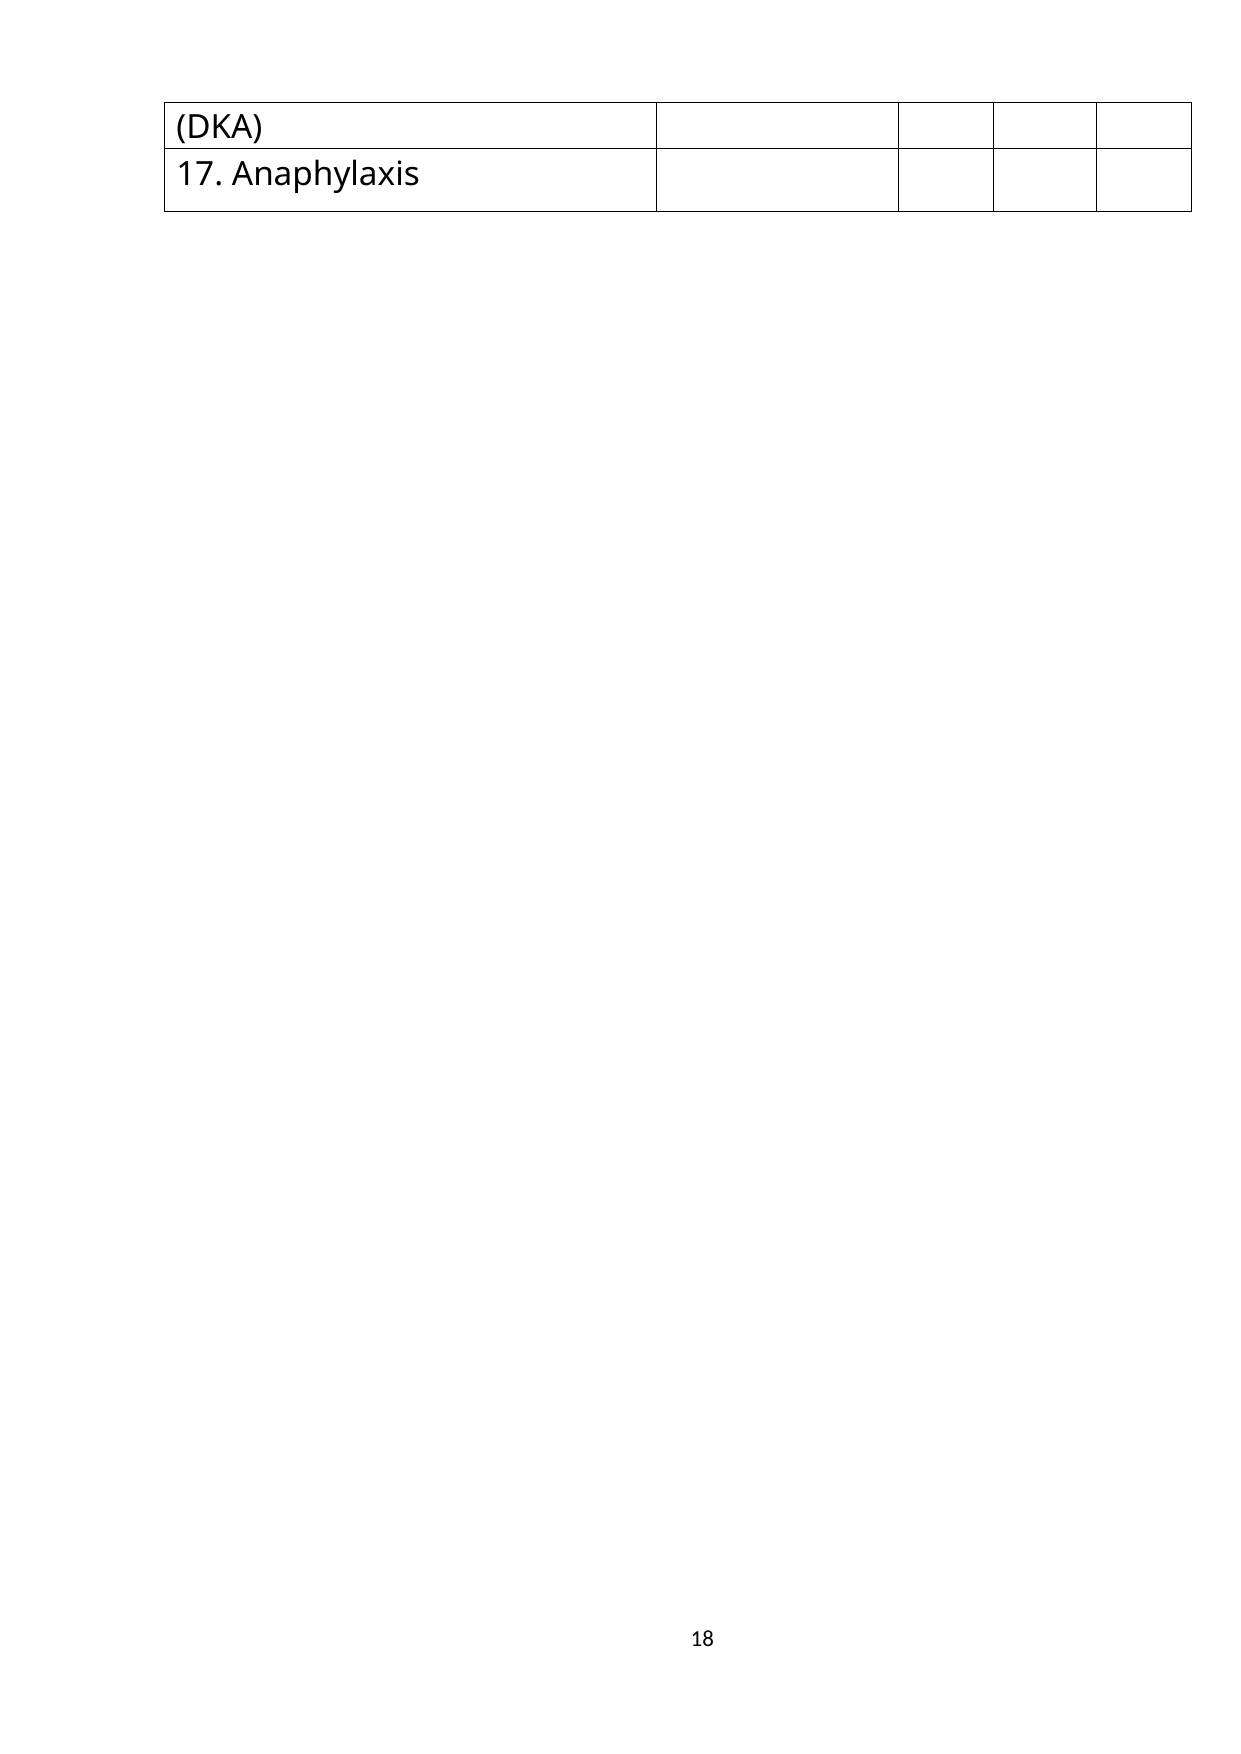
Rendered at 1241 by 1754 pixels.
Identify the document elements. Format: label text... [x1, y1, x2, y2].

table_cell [165, 103, 656, 148]
table_cell [1097, 149, 1191, 211]
table_cell [994, 103, 1096, 148]
table_cell [899, 103, 993, 148]
table_cell 17. Anaphylaxis [165, 149, 656, 211]
table_cell [657, 103, 898, 148]
table_cell [1097, 103, 1191, 148]
table_cell [899, 149, 993, 211]
table_cell [657, 149, 898, 211]
table_cell [994, 149, 1096, 211]
